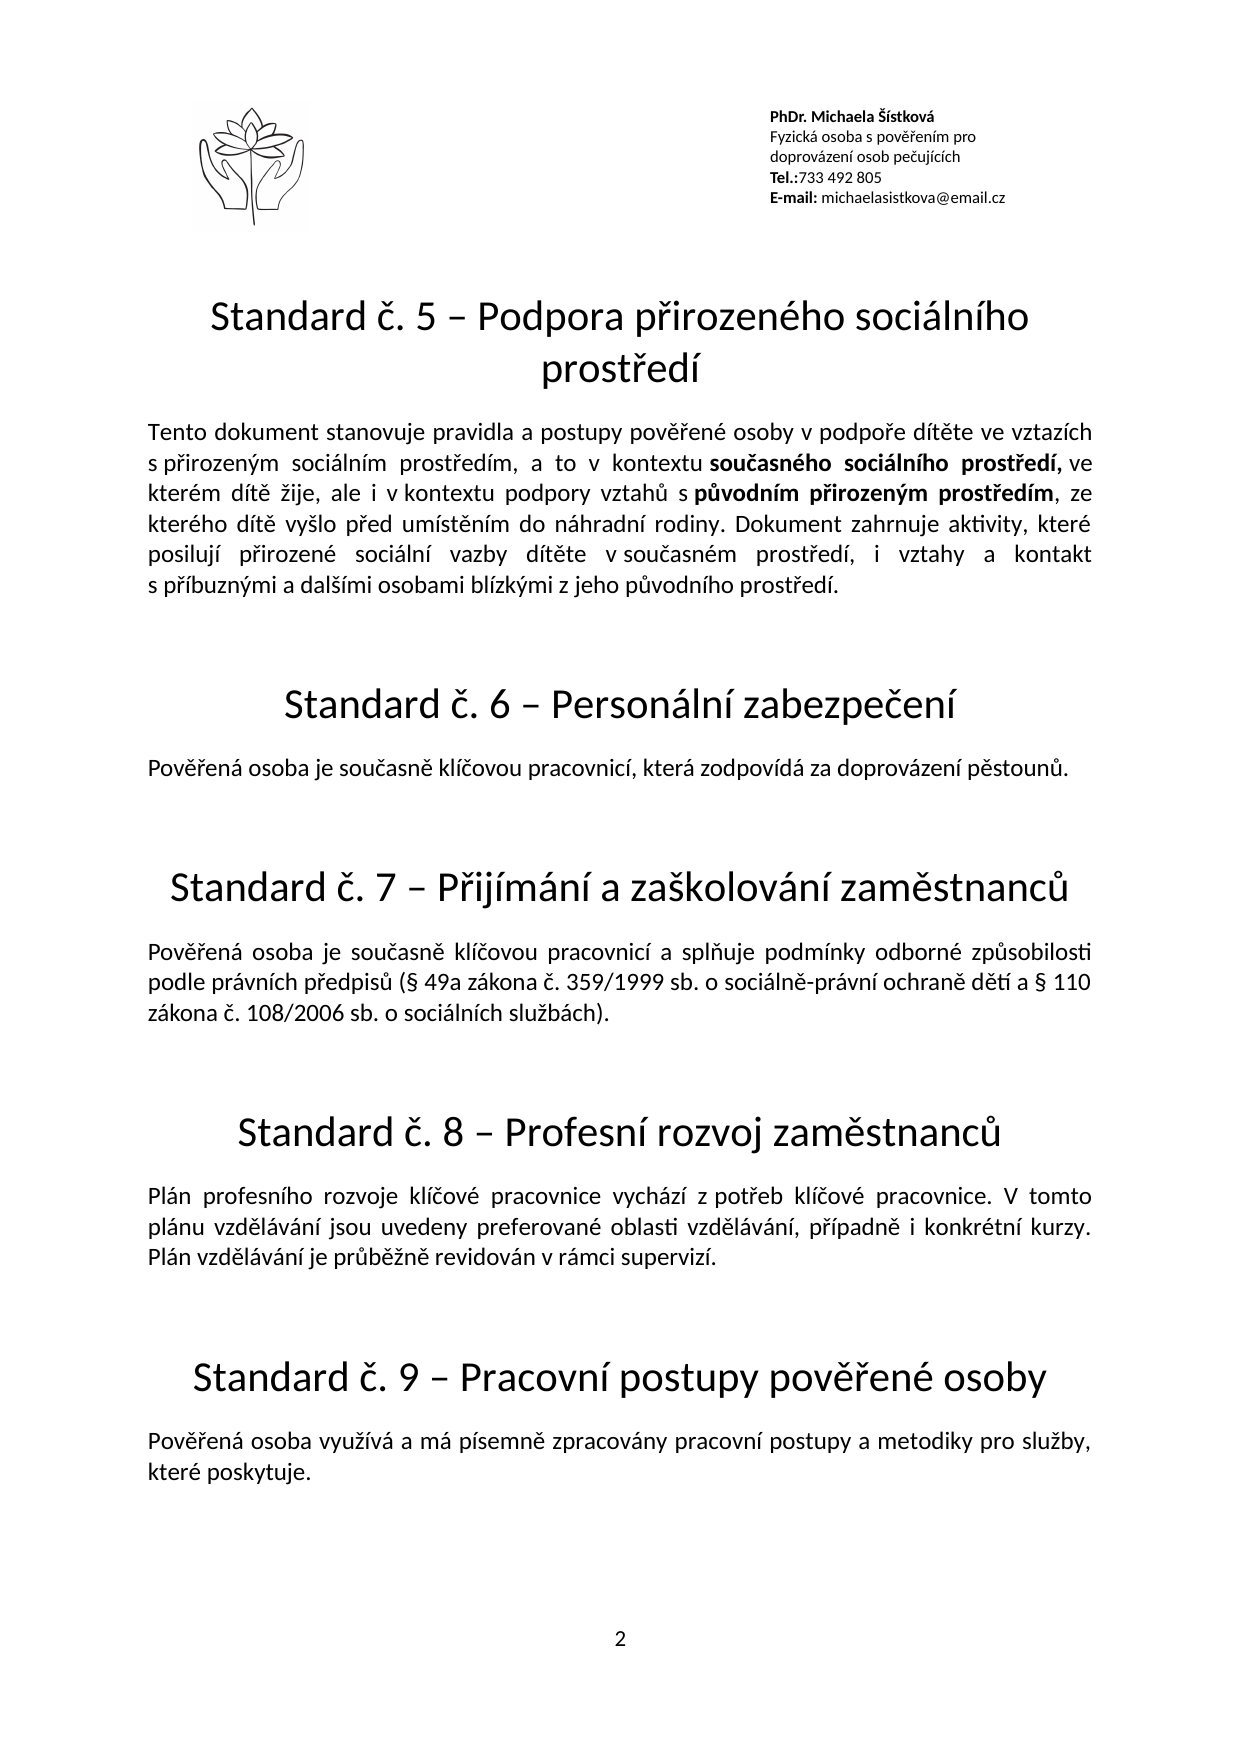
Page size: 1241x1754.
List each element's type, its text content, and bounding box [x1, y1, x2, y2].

text Tento dokument stanovuje pravidla a postupy pověřené osoby v podpoře dítěte ve vztazích s přirozeným sociálním prostředím, a to v kontextu současného sociálního prostředí, ve kterém dítě žije, ale i v kontextu podpory vztahů s původním přirozeným prostředím, ze kterého dítě vyšlo před umístěním do náhradní rodiny. Dokument zahrnuje aktivity, které posilují přirozené sociální vazby dítěte v současném prostředí, i vztahy a kontakt s příbuznými a dalšími osobami blízkými z jeho původního prostředí. [148, 416, 1093, 599]
text Standard č. 7 – Přijímání a zaškolování zaměstnanců [148, 860, 1093, 912]
text Standard č. 6 – Personální zabezpečení [148, 677, 1093, 729]
text Pověřená osoba využívá a má písemně zpracovány pracovní postupy a metodiky pro služby, které poskytuje. [148, 1425, 1093, 1486]
picture [192, 101, 310, 233]
text Standard č. 9 – Pracovní postupy pověřené osoby [148, 1349, 1093, 1402]
text Pověřená osoba je současně klíčovou pracovnicí, která zodpovídá za doprovázení pěstounů. [148, 752, 1093, 783]
text Plán profesního rozvoje klíčové pracovnice vychází z potřeb klíčové pracovnice. V tomto plánu vzdělávání jsou uvedeny preferované oblasti vzdělávání, případně i konkrétní kurzy. Plán vzdělávání je průběžně revidován v rámci supervizí. [148, 1181, 1093, 1272]
text Standard č. 5 – Podpora přirozeného sociálního prostředí [148, 288, 1093, 393]
text Pověřená osoba je současně klíčovou pracovnicí a splňuje podmínky odborné způsobilosti podle právních předpisů (§ 49a zákona č. 359/1999 sb. o sociálně-právní ochraně dětí a § 110 zákona č. 108/2006 sb. o sociálních službách). [148, 936, 1093, 1027]
text Standard č. 8 – Profesní rozvoj zaměstnanců [148, 1105, 1093, 1157]
